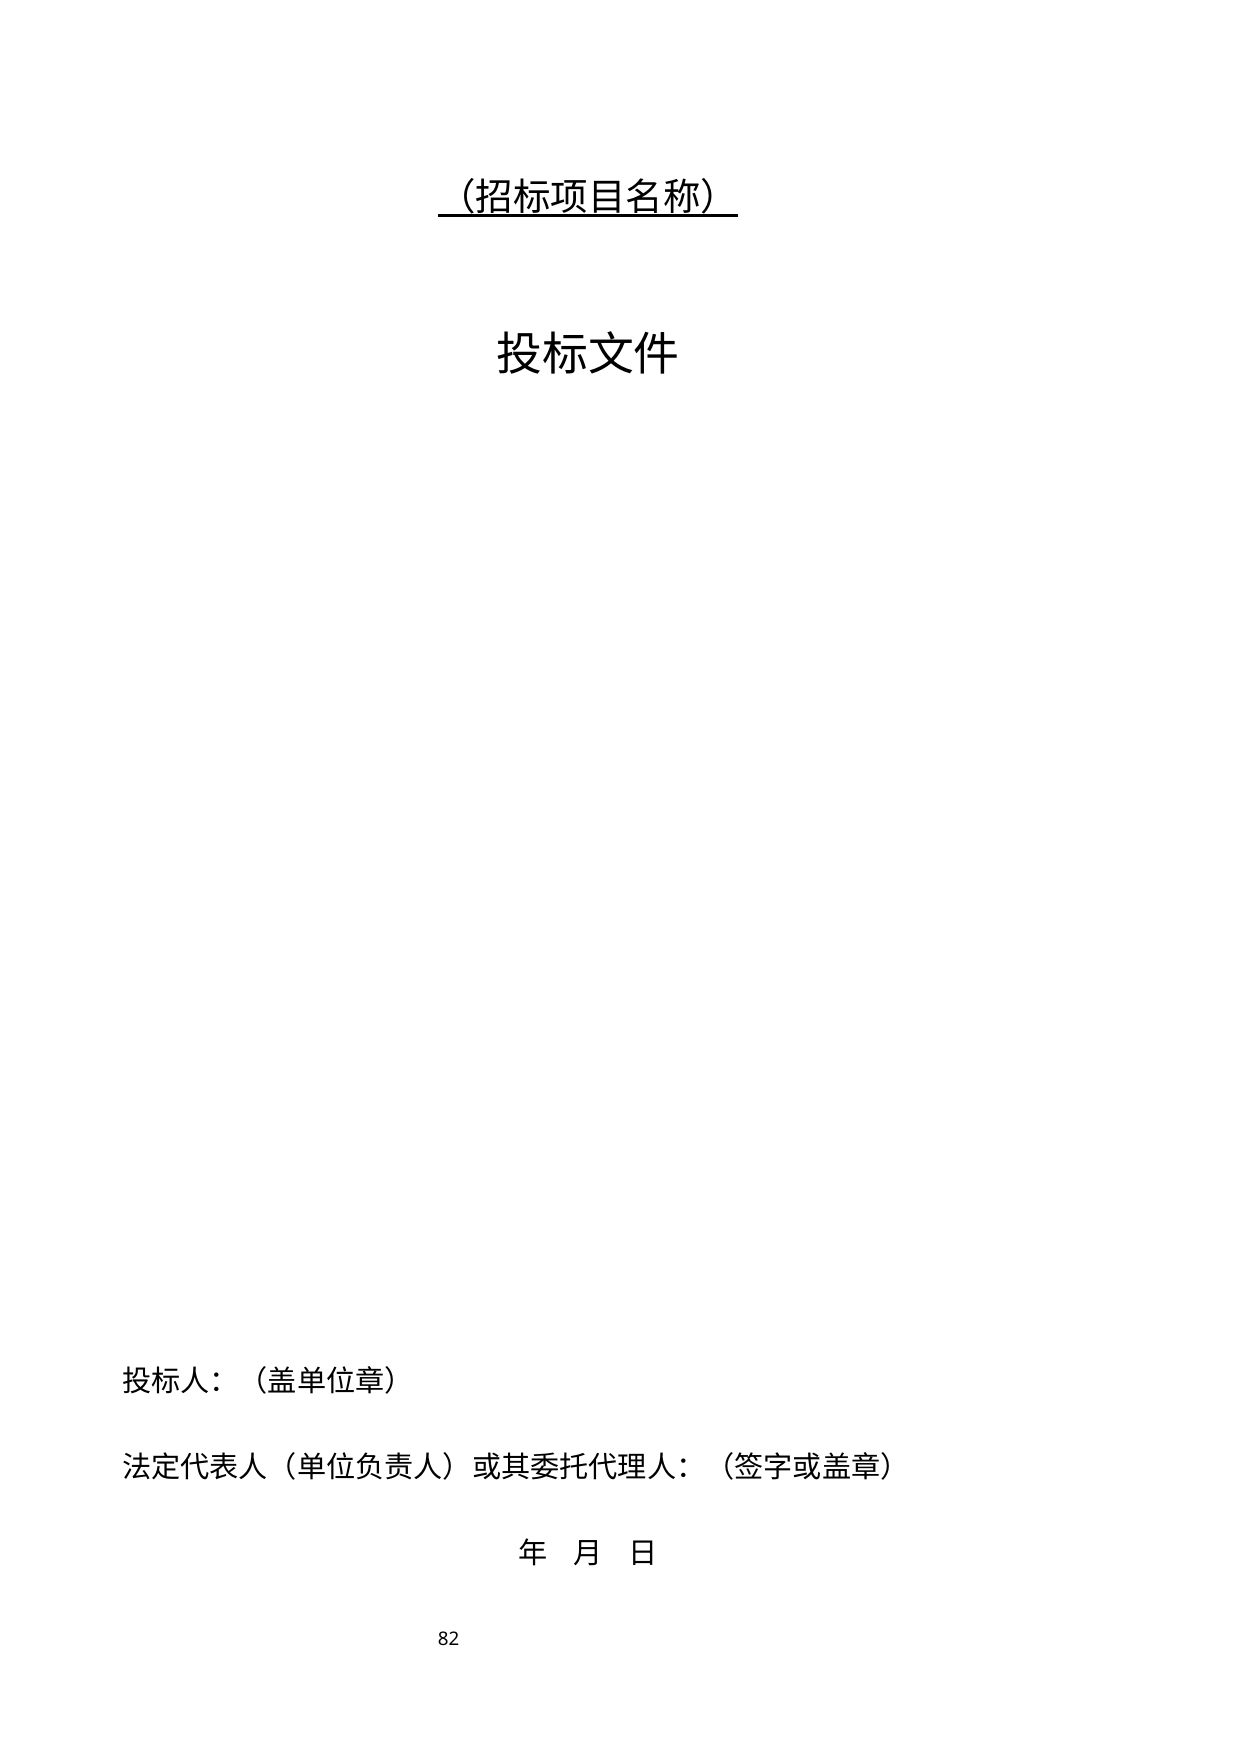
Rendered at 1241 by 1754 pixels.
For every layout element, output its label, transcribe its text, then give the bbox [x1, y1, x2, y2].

text 法定代表人（单位负责人）或其委托代理人：（签字或盖章） [122, 1432, 1053, 1497]
text 年 月 日 [123, 1518, 1053, 1583]
text 投标人：（盖单位章） [122, 1346, 1053, 1411]
text 投标文件 [123, 302, 1053, 400]
text （招标项目名称） [123, 162, 1053, 227]
